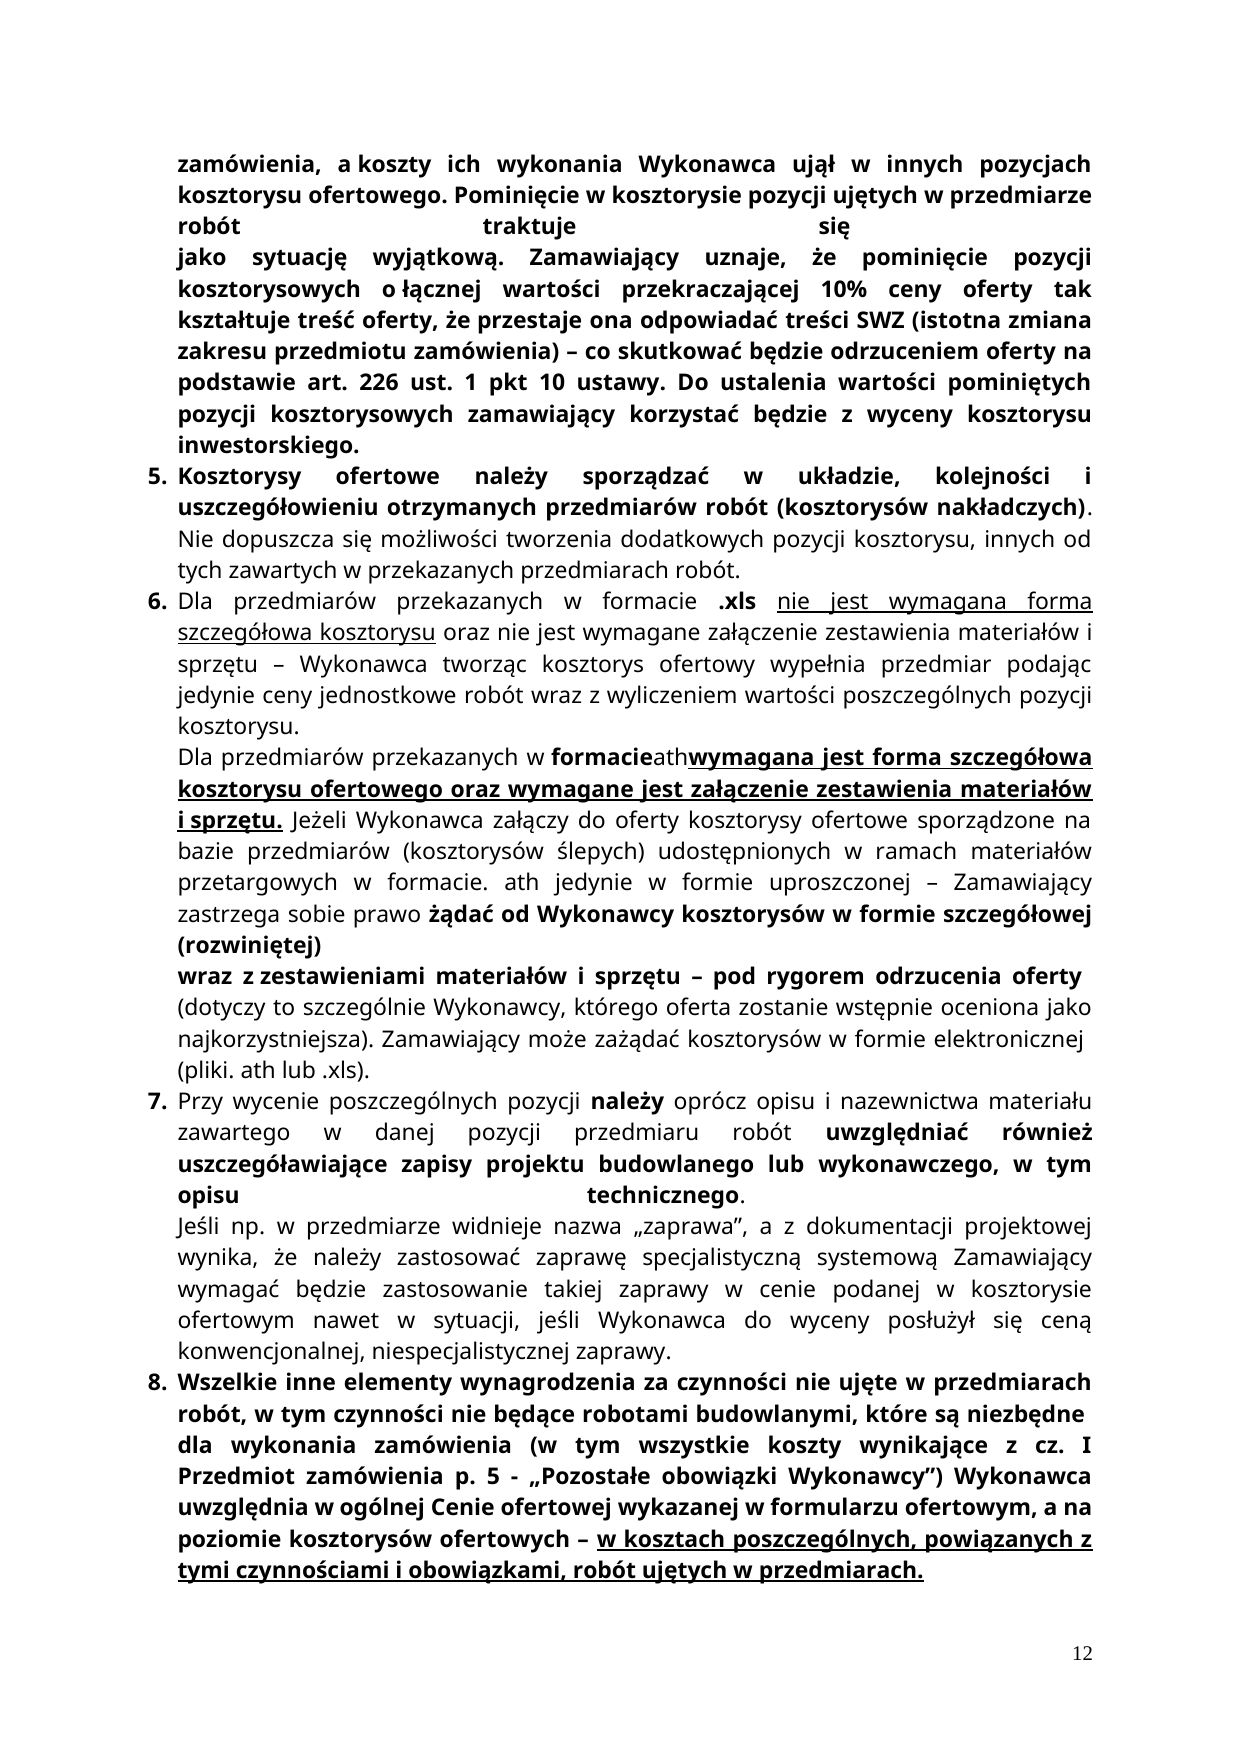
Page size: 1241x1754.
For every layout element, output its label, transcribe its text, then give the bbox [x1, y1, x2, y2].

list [148, 148, 1093, 460]
list Wszelkie inne elementy wynagrodzenia za czynności nie ujęte w przedmiarach robót, w tym czynności nie będące robotami budowlanymi, które są niezbędne dla wykonania zamówienia (w tym wszystkie koszty wynikające z cz. I Przedmiot zamówienia p. 5 - „Pozostałe obowiązki Wykonawcy”) Wykonawca uwzględnia w ogólnej Cenie ofertowej wykazanej w formularzu ofertowym, a na poziomie kosztorysów ofertowych – w kosztach poszczególnych, powiązanych z tymi czynnościami i obowiązkami, robót ujętych w przedmiarach. [148, 1366, 1093, 1585]
list Przy wycenie poszczególnych pozycji należy oprócz opisu i nazewnictwa materiału zawartego w danej pozycji przedmiaru robót uwzględniać również uszczegóławiające zapisy projektu budowlanego lub wykonawczego, w tym opisu technicznego. Jeśli np. w przedmiarze widnieje nazwa „zaprawa”, a z dokumentacji projektowej wynika, że należy zastosować zaprawę specjalistyczną systemową Zamawiający wymagać będzie zastosowanie takiej zaprawy w cenie podanej w kosztorysie ofertowym nawet w sytuacji, jeśli Wykonawca do wyceny posłużył się ceną konwencjonalnej, niespecjalistycznej zaprawy. [148, 1085, 1093, 1366]
list Dla przedmiarów przekazanych w formacie .xls nie jest wymagana forma szczegółowa kosztorysu oraz nie jest wymagane załączenie zestawienia materiałów i sprzętu – Wykonawca tworząc kosztorys ofertowy wypełnia przedmiar podając jedynie ceny jednostkowe robót wraz z wyliczeniem wartości poszczególnych pozycji kosztorysu. Dla przedmiarów przekazanych w formacieathwymagana jest forma szczegółowa kosztorysu ofertowego oraz wymagane jest załączenie zestawienia materiałów i sprzętu. Jeżeli Wykonawca załączy do oferty kosztorysy ofertowe sporządzone na bazie przedmiarów (kosztorysów ślepych) udostępnionych w ramach materiałów przetargowych w formacie. ath jedynie w formie uproszczonej – Zamawiający zastrzega sobie prawo żądać od Wykonawcy kosztorysów w formie szczegółowej (rozwiniętej) wraz z zestawieniami materiałów i sprzętu – pod rygorem odrzucenia oferty (dotyczy to szczególnie Wykonawcy, którego oferta zostanie wstępnie oceniona jako najkorzystniejsza). Zamawiający może zażądać kosztorysów w formie elektronicznej (pliki. ath lub .xls). [148, 585, 1093, 1085]
list Kosztorysy ofertowe należy sporządzać w układzie, kolejności i uszczegółowieniu otrzymanych przedmiarów robót (kosztorysów nakładczych). Nie dopuszcza się możliwości tworzenia dodatkowych pozycji kosztorysu, innych od tych zawartych w przekazanych przedmiarach robót. [148, 460, 1093, 585]
